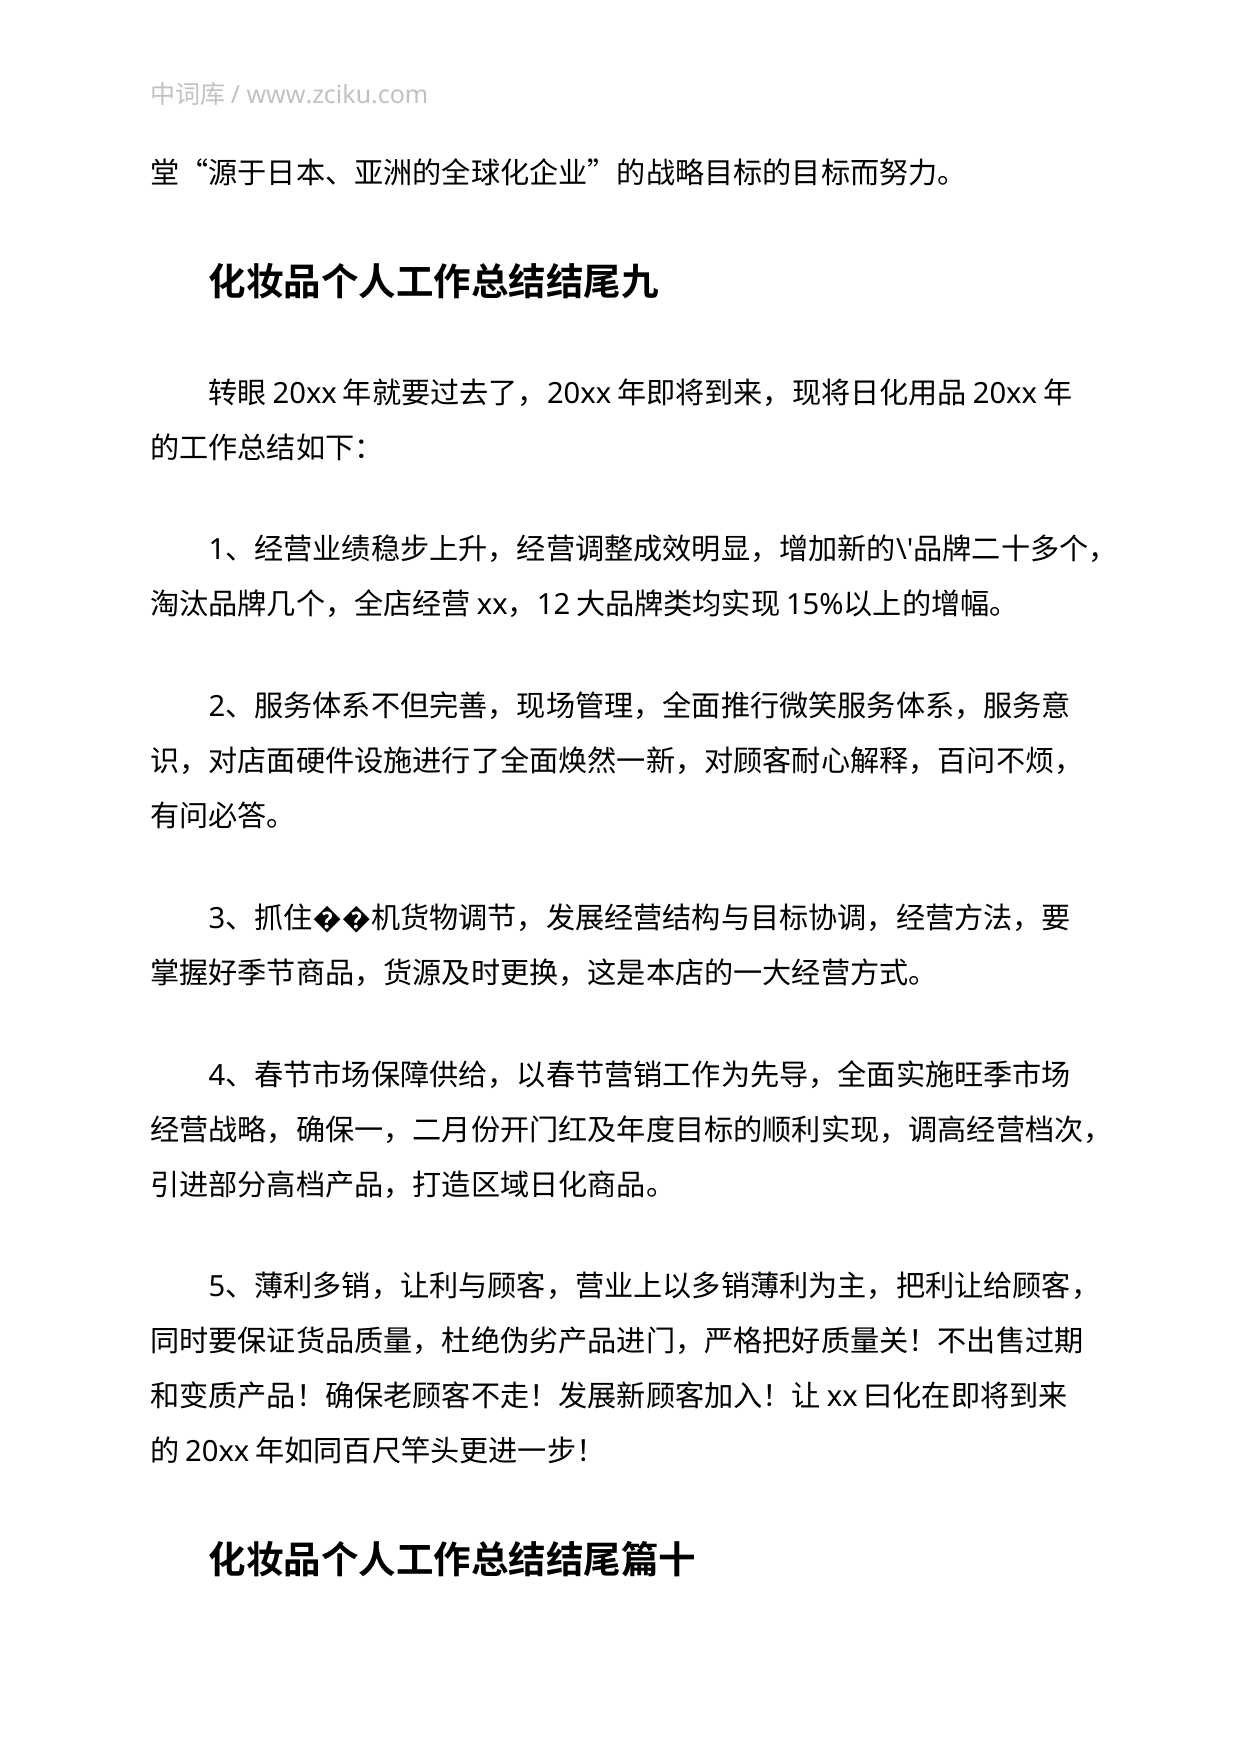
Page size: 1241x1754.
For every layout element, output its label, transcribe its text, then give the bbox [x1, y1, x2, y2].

text 5、薄利多销，让利与顾客，营业上以多销薄利为主，把利让给顾客，同时要保证货品质量，杜绝伪劣产品进门，严格把好质量关！不出售过期和变质产品！确保老顾客不走！发展新顾客加入！让xx曰化在即将到来的20xx年如同百尺竿头更进一步！ [150, 1263, 1090, 1470]
text 3、抓住��机货物调节，发展经营结构与目标协调，经营方法，要掌握好季节商品，货源及时更换，这是本店的一大经营方式。 [150, 894, 1090, 992]
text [150, 150, 1090, 192]
text 转眼20xx年就要过去了，20xx年即将到来，现将日化用品20xx年的工作总结如下： [150, 369, 1090, 466]
text 1、经营业绩稳步上升，经营调整成效明显，增加新的\'品牌二十多个，淘汰品牌几个，全店经营xx，12大品牌类均实现15%以上的增幅。 [150, 526, 1090, 623]
text 2、服务体系不但完善，现场管理，全面推行微笑服务体系，服务意识，对店面硬件设施进行了全面焕然一新，对顾客耐心解释，百问不烦，有问必答。 [150, 683, 1090, 835]
text 化妆品个人工作总结结尾九 [150, 252, 1090, 306]
text 4、春节市场保障供给，以春节营销工作为先导，全面实施旺季市场经营战略，确保一，二月份开门红及年度目标的顺利实现，调高经营档次，引进部分高档产品，打造区域日化商品。 [150, 1051, 1090, 1203]
text 化妆品个人工作总结结尾篇十 [150, 1530, 1090, 1584]
